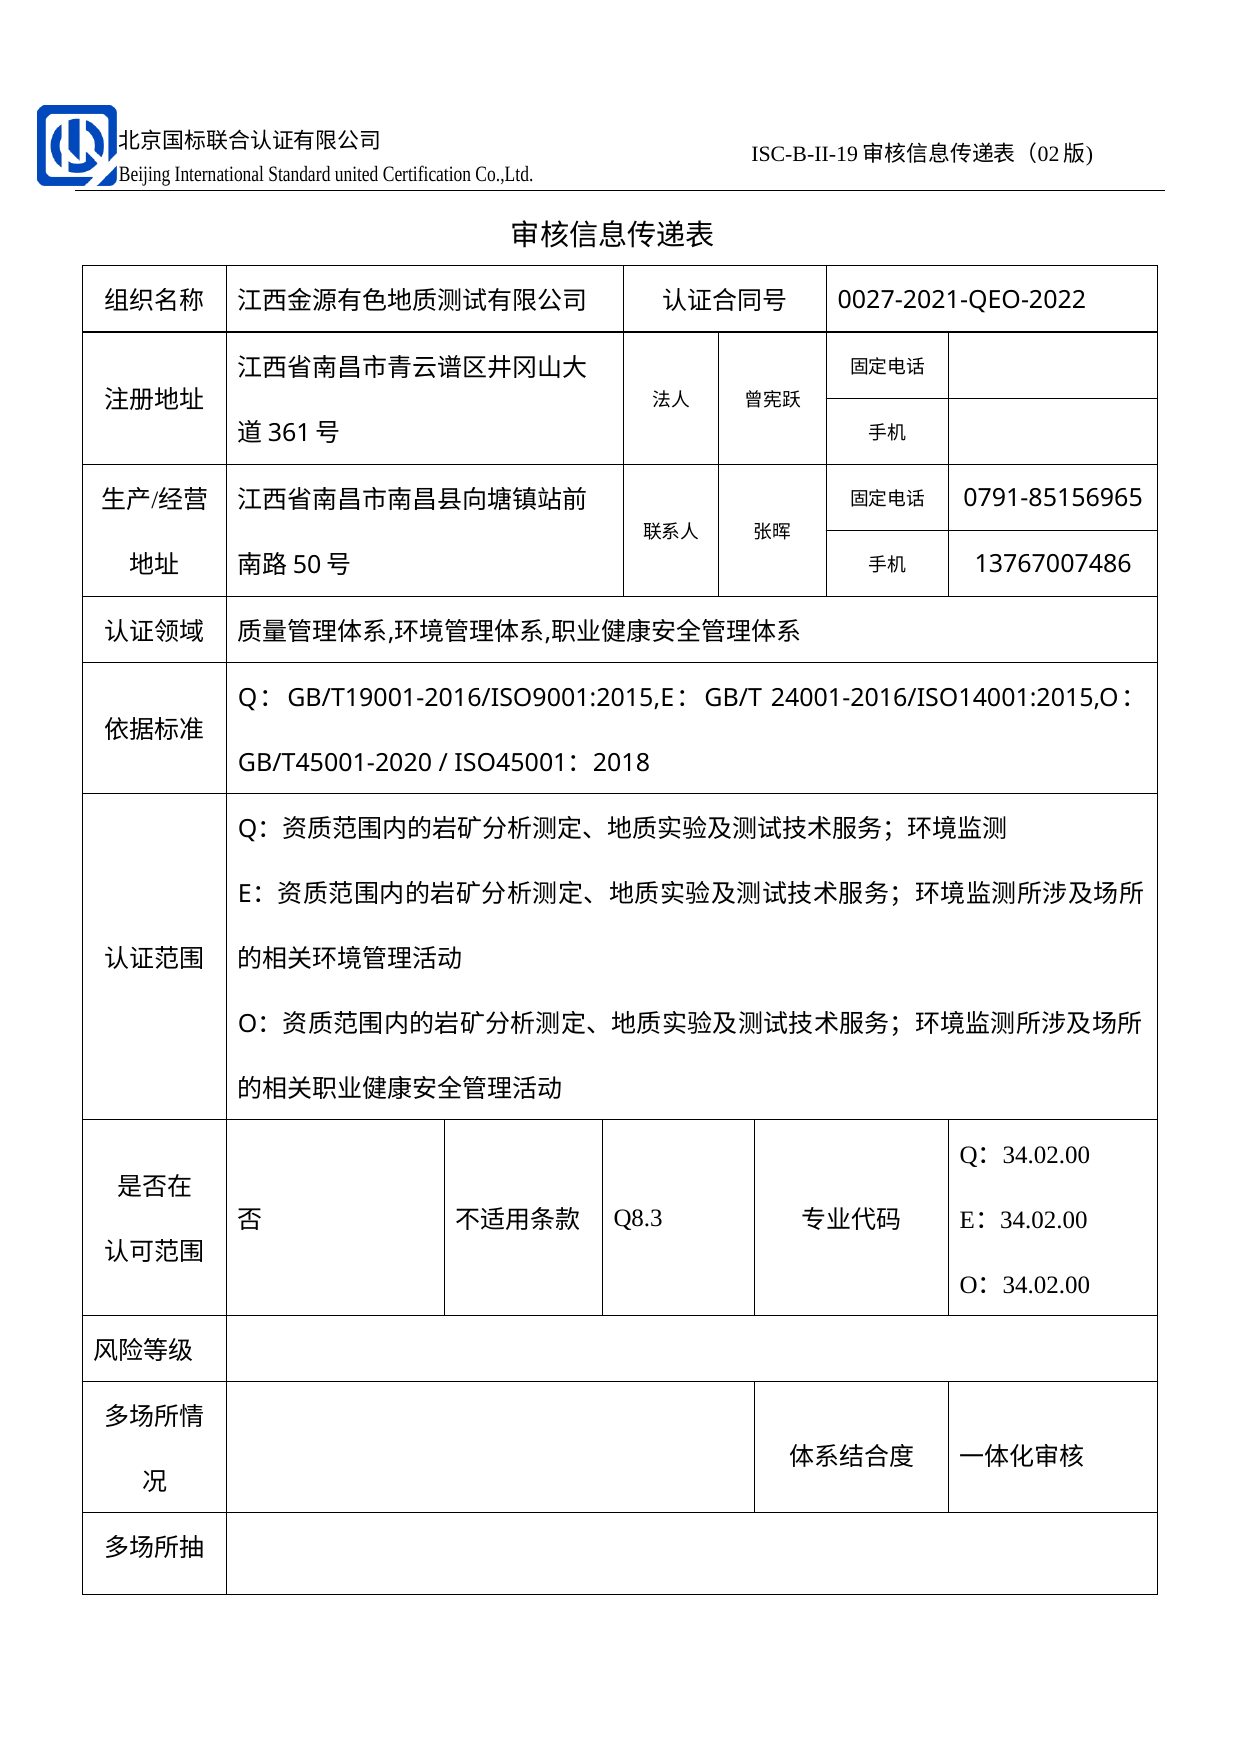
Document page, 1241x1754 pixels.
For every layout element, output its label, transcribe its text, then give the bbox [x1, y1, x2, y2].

table_cell 认证领域 [83, 597, 226, 662]
table_cell [227, 1382, 754, 1512]
table_cell Q：资质范围内的岩矿分析测定、地质实验及测试技术服务；环境监测 E：资质范围内的岩矿分析测定、地质实验及测试技术服务；环境监测所涉及场所的相关环境管理活动 O：资质范围内的岩矿分析测定、地质实验及测试技术服务；环境监测所涉及场所的相关职业健康安全管理活动 [227, 794, 1157, 1119]
table_header 认证合同号 [624, 266, 826, 331]
table_cell 手机 [827, 531, 948, 596]
table_cell Q：34.02.00 E：34.02.00 O：34.02.00 [949, 1120, 1157, 1315]
table_cell 曾宪跃 [719, 333, 826, 463]
table_header 组织名称 [83, 266, 226, 331]
table_cell [227, 1513, 1157, 1594]
picture [37, 105, 117, 186]
table_cell 江西省南昌市青云谱区井冈山大道361号 [227, 333, 623, 463]
table_header 0027-2021-QEO-2022 [827, 266, 1157, 331]
table_cell 是否在 认可范围 [83, 1120, 226, 1315]
table_cell [949, 333, 1157, 397]
table_cell 手机 [827, 399, 948, 463]
table_cell 固定电话 [827, 333, 948, 397]
table_cell 一体化审核 [949, 1382, 1157, 1512]
table_cell 认证范围 [83, 794, 226, 1119]
table_cell Q：GB/T19001-2016/ISO9001:2015,E：GB/T 24001-2016/ISO14001:2015,O：GB/T45001-2020 / ISO45001：2018 [227, 663, 1157, 793]
text 审核信息传递表 [75, 200, 1165, 265]
table_cell 固定电话 [827, 465, 948, 529]
table_cell 0791-85156965 [949, 465, 1157, 529]
table_cell 联系人 [624, 465, 718, 596]
table_cell 体系结合度 [755, 1382, 948, 1512]
table_cell 江西省南昌市南昌县向塘镇站前南路50号 [227, 465, 623, 596]
table_cell 多场所情况 [83, 1382, 226, 1512]
table_header 江西金源有色地质测试有限公司 [227, 266, 623, 331]
table_cell Q8.3 [603, 1120, 754, 1315]
table_cell 张晖 [719, 465, 826, 596]
table_cell 依据标准 [83, 663, 226, 793]
table_cell 注册地址 [83, 333, 226, 463]
table_cell [227, 1316, 1157, 1381]
table_cell 多场所抽 样及说明 [83, 1513, 226, 1594]
table_cell 不适用条款 [445, 1120, 602, 1315]
table_cell [949, 399, 1157, 463]
table_cell 风险等级 [83, 1316, 226, 1381]
table_cell 专业代码 [755, 1120, 948, 1315]
table_cell 质量管理体系,环境管理体系,职业健康安全管理体系 [227, 597, 1157, 662]
table_cell 法人 [624, 333, 718, 463]
table_cell 生产/经营地址 [83, 465, 226, 596]
table_cell 13767007486 [949, 531, 1157, 596]
table_cell 否 [227, 1120, 444, 1315]
